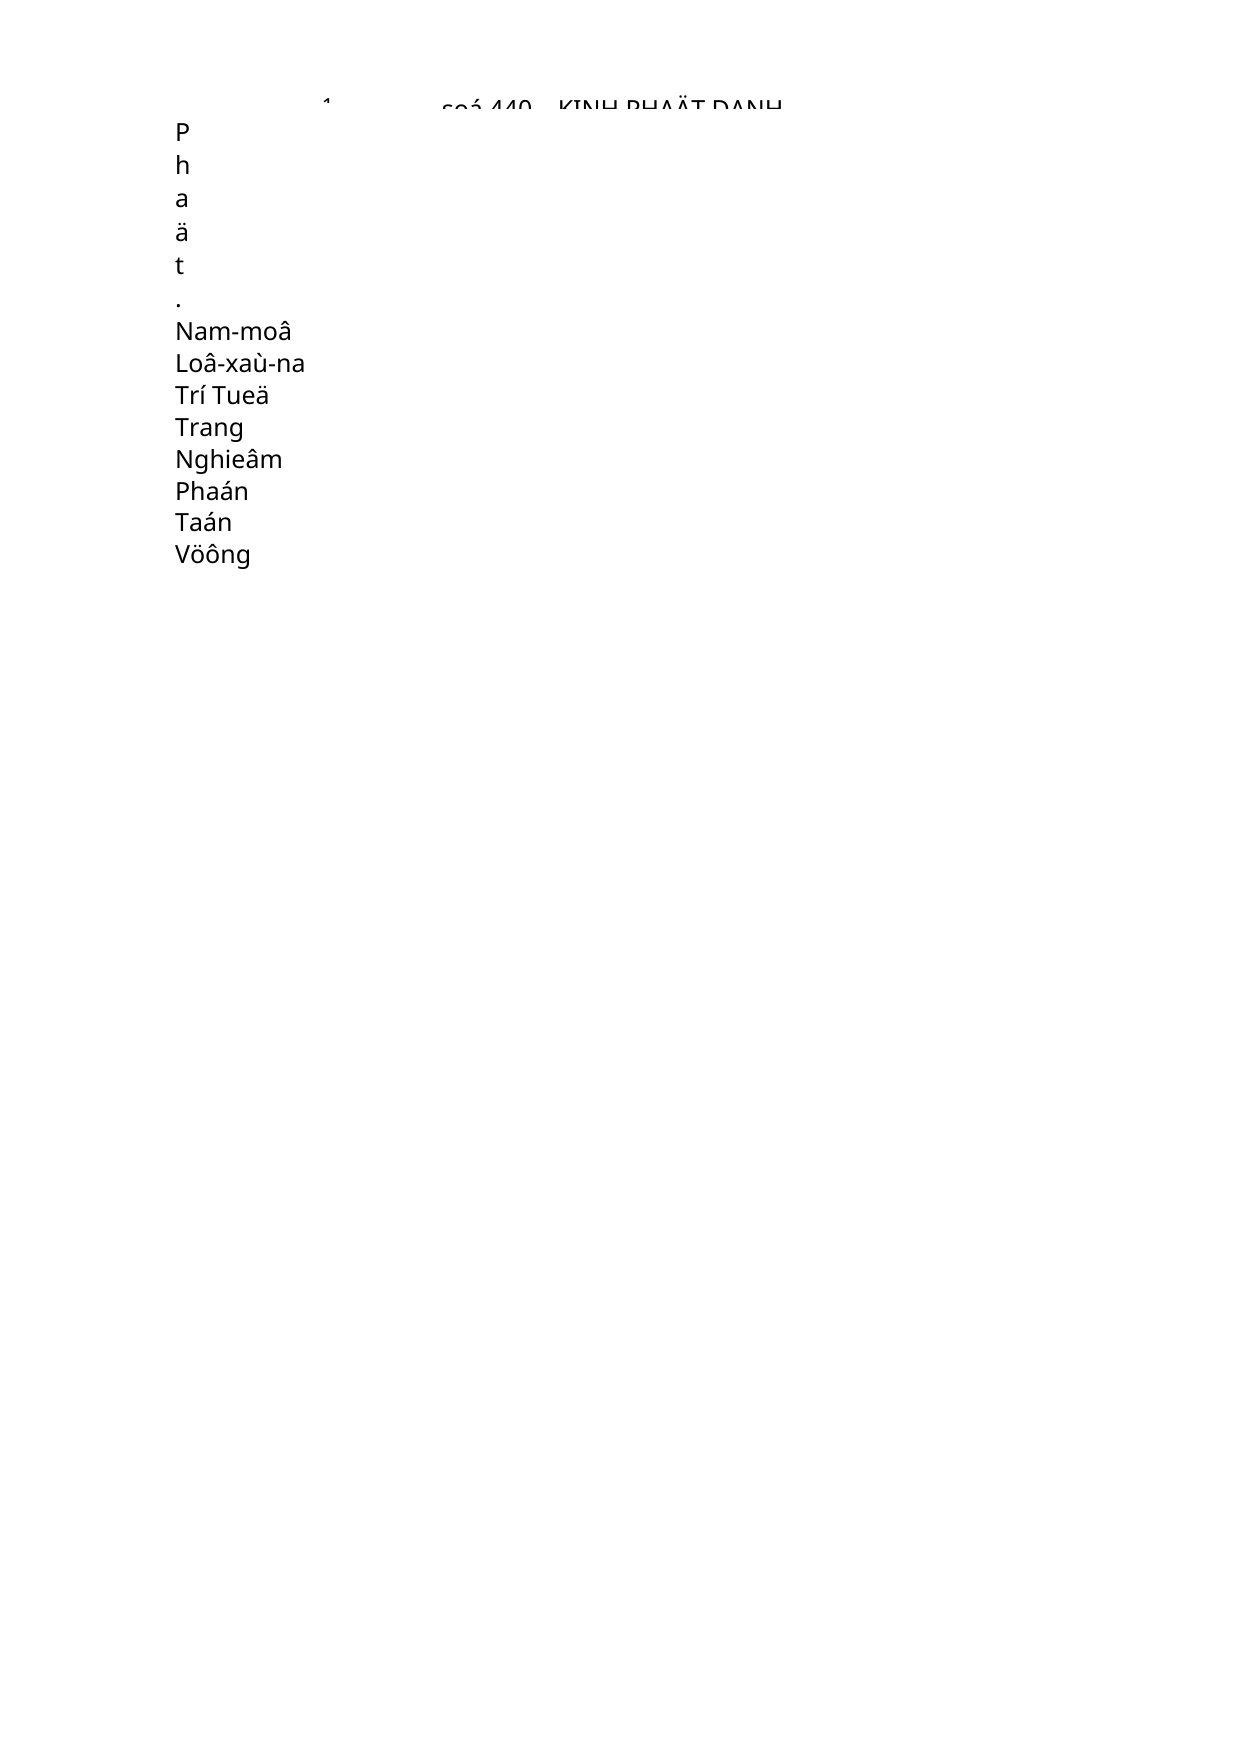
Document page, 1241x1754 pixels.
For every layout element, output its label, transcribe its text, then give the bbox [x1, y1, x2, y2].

text Nam-moâ Loâ-xaù-na Trí Tueä Trang Nghieâm Phaán Taán Vöông [175, 315, 308, 570]
